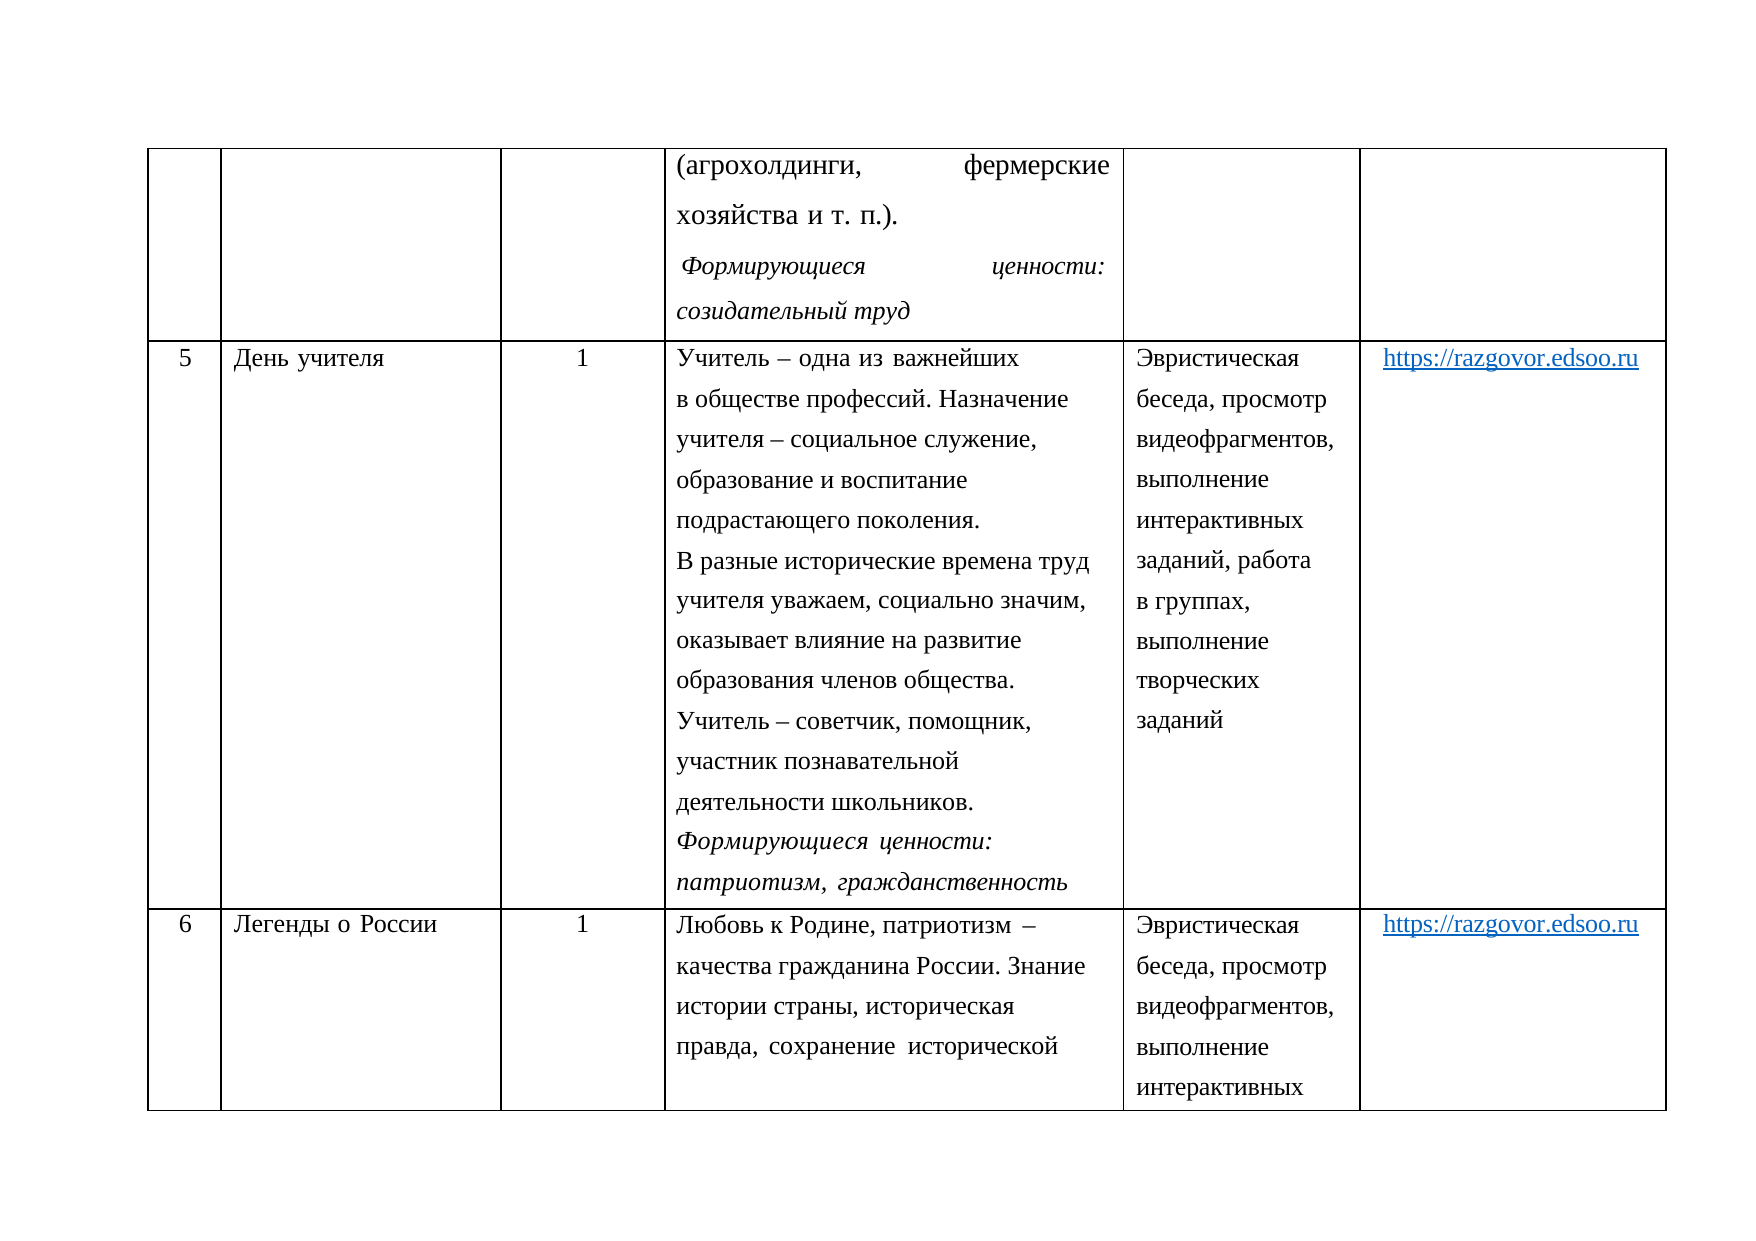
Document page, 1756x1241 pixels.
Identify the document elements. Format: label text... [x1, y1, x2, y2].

table_cell Легенды о России [222, 910, 500, 1110]
table_cell Учитель – одна из важнейших в обществе профессий. Назначение учителя – социальное служение, образование и воспитание подрастающего поколения. В разные исторические времена труд учителя уважаем, социально значим, оказывает влияние на развитие образования членов общества. Учитель – советчик, помощник, участник познавательной деятельности школьников. Формирующиеся ценности: патриотизм, гражданственность [666, 342, 1123, 908]
table_header [1124, 149, 1359, 340]
table_cell Эвристическая беседа, просмотр видеофрагментов, выполнение интерактивных [1124, 910, 1359, 1110]
table_cell 1 [502, 910, 664, 1110]
table_cell https://razgovor.edsoo.ru [1361, 342, 1665, 908]
table_cell Любовь к Родине, патриотизм – качества гражданина России. Знание истории страны, историческая правда, сохранение исторической [666, 910, 1123, 1110]
table_cell День учителя [222, 342, 500, 908]
table_header (агрохолдинги, фермерские хозяйства и т. п.). Формирующиеся ценности: созидательный труд [666, 149, 1123, 340]
table_cell 5 [149, 342, 220, 908]
table_header [1361, 149, 1665, 340]
table_header [222, 149, 500, 340]
table_cell Эвристическая беседа, просмотр видеофрагментов, выполнение интерактивных заданий, работа в группах, выполнение творческих заданий [1124, 342, 1359, 908]
table_cell 1 [502, 342, 664, 908]
table_cell https://razgovor.edsoo.ru [1361, 910, 1665, 1110]
table_header [502, 149, 664, 340]
table_header [149, 149, 220, 340]
table_cell 6 [149, 910, 220, 1110]
